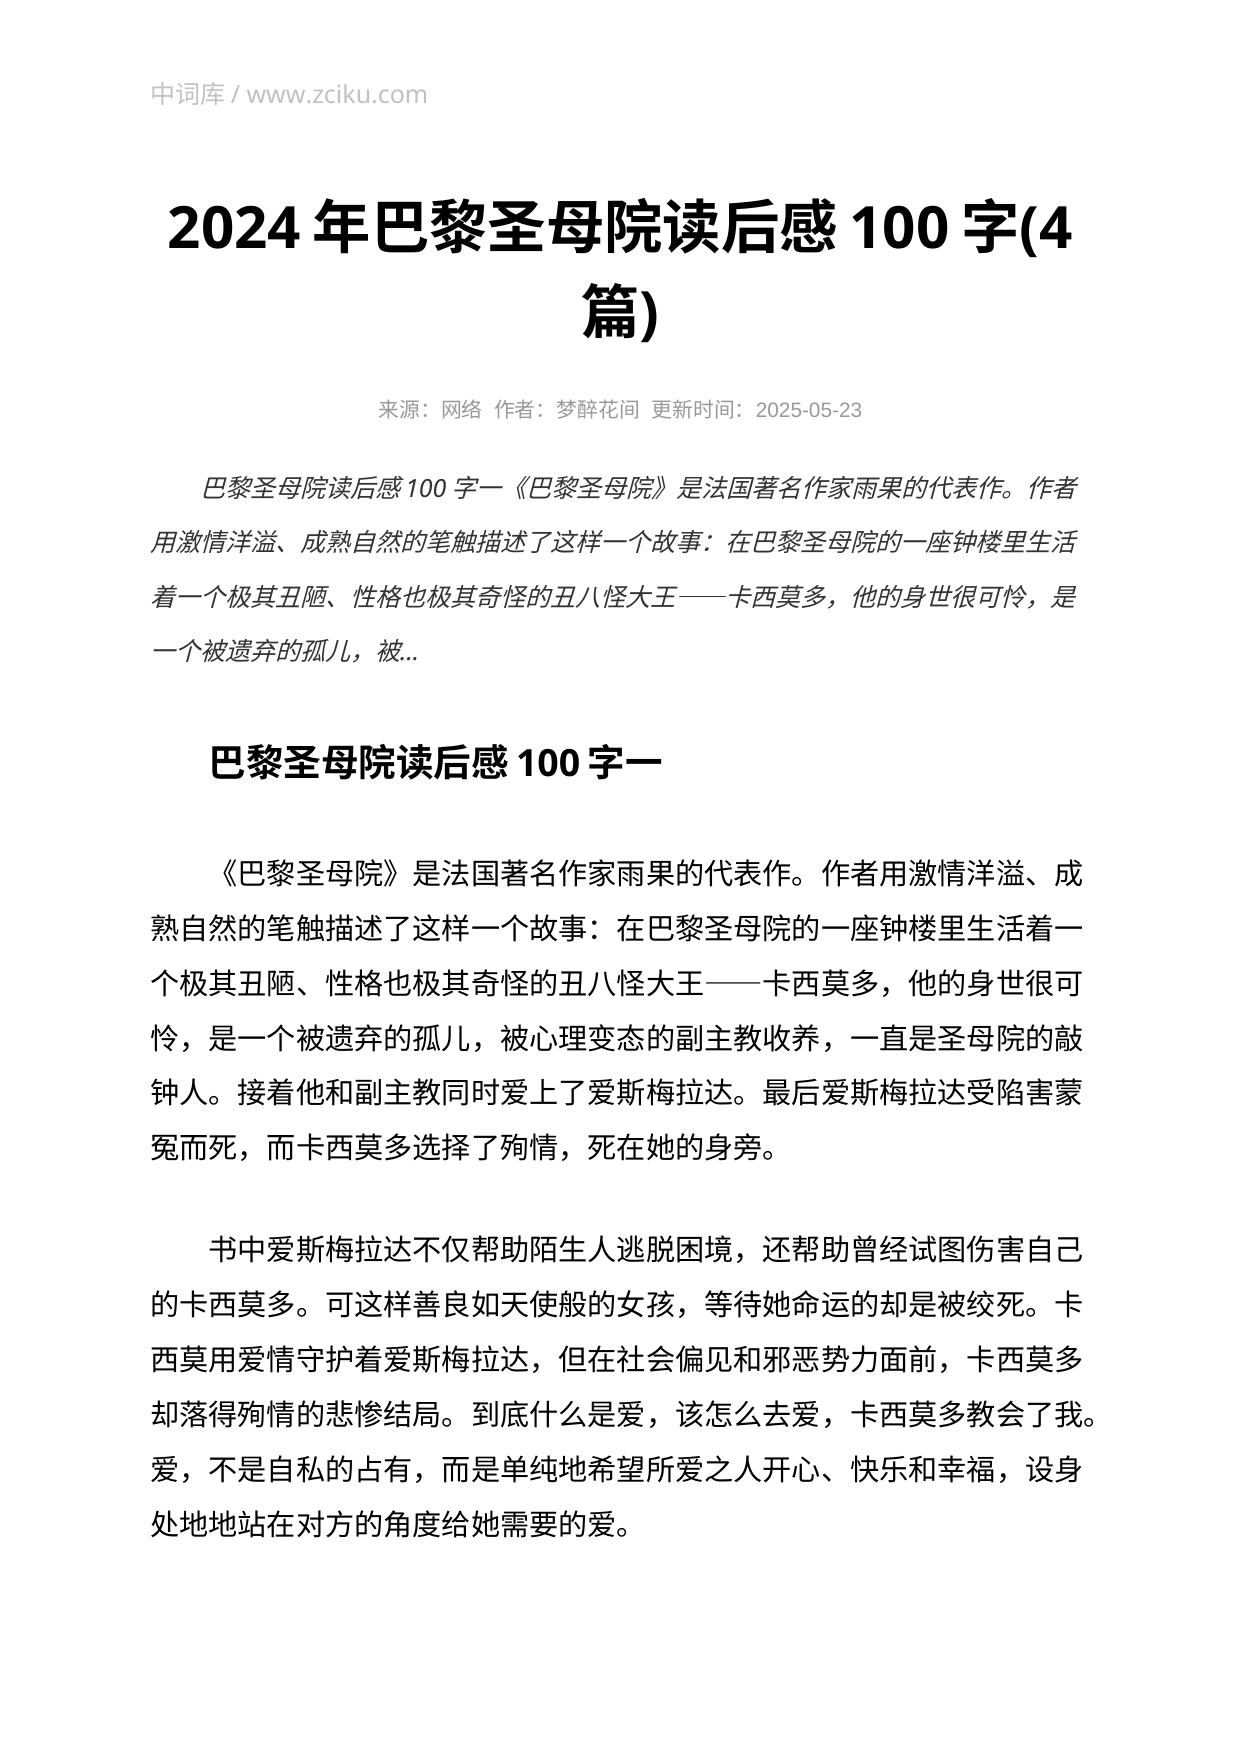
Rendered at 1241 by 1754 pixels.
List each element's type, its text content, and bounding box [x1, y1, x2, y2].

text 来源：网络 作者：梦醉花间 更新时间：2025-05-23 [150, 398, 1090, 422]
text 《巴黎圣母院》是法国著名作家雨果的代表作。作者用激情洋溢、成熟自然的笔触描述了这样一个故事：在巴黎圣母院的一座钟楼里生活着一个极其丑陋、性格也极其奇怪的丑八怪大王——卡西莫多，他的身世很可怜，是一个被遗弃的孤儿，被心理变态的副主教收养，一直是圣母院的敲钟人。接着他和副主教同时爱上了爱斯梅拉达。最后爱斯梅拉达受陷害蒙冤而死，而卡西莫多选择了殉情，死在她的身旁。 [150, 851, 1090, 1167]
subtitle 2024年巴黎圣母院读后感100字(4篇) [150, 181, 1090, 351]
text 书中爱斯梅拉达不仅帮助陌生人逃脱困境，还帮助曾经试图伤害自己的卡西莫多。可这样善良如天使般的女孩，等待她命运的却是被绞死。卡西莫用爱情守护着爱斯梅拉达，但在社会偏见和邪恶势力面前，卡西莫多却落得殉情的悲惨结局。到底什么是爱，该怎么去爱，卡西莫多教会了我。爱，不是自私的占有，而是单纯地希望所爱之人开心、快乐和幸福，设身处地地站在对方的角度给她需要的爱。 [150, 1227, 1090, 1543]
text 巴黎圣母院读后感100字一《巴黎圣母院》是法国著名作家雨果的代表作。作者用激情洋溢、成熟自然的笔触描述了这样一个故事：在巴黎圣母院的一座钟楼里生活着一个极其丑陋、性格也极其奇怪的丑八怪大王——卡西莫多，他的身世很可怜，是一个被遗弃的孤儿，被... [150, 468, 1090, 668]
text 巴黎圣母院读后感100字一 [150, 733, 1090, 787]
